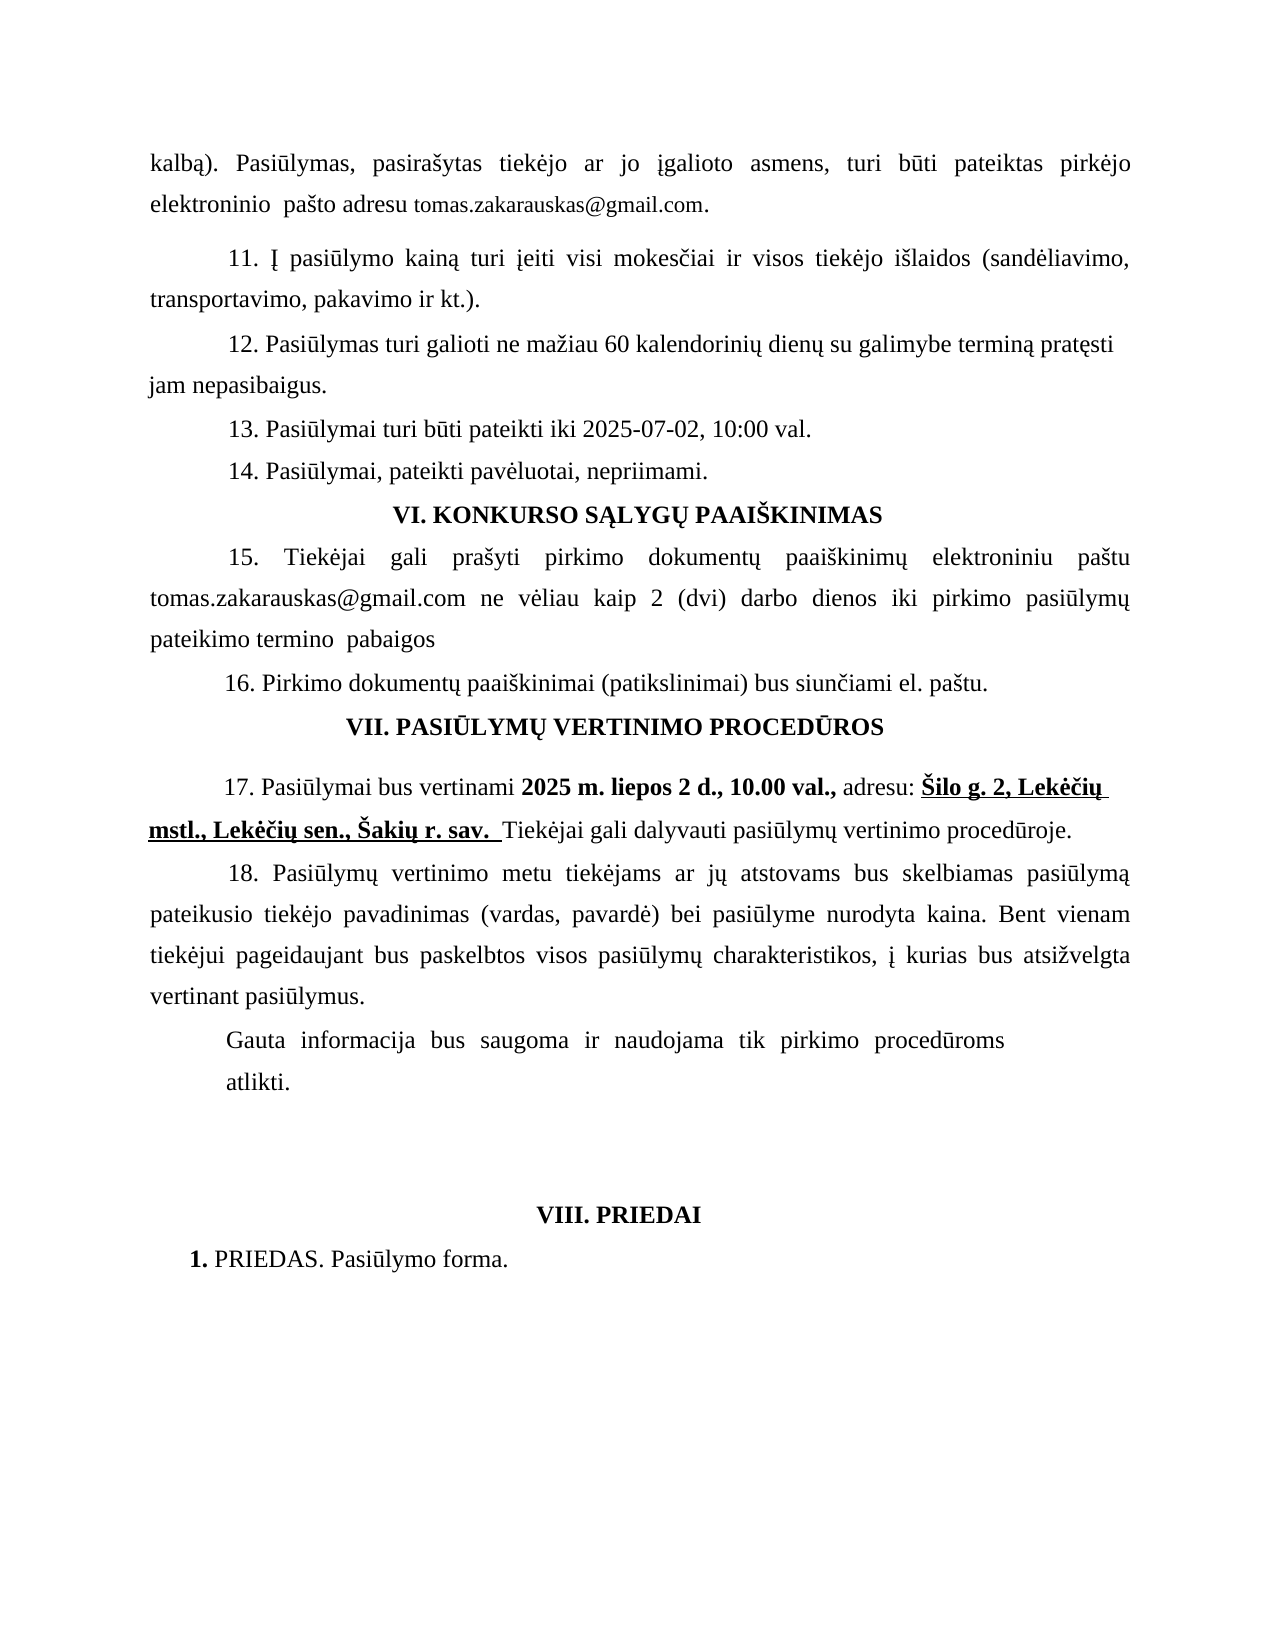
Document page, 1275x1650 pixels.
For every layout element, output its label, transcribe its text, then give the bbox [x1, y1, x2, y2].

text Gauta informacija bus saugoma ir naudojama tik pirkimo procedūroms atlikti. [226, 1026, 1006, 1096]
text VII. PASIŪLYMŲ VERTINIMO PROCEDŪROS [228, 712, 989, 741]
text 11. Į pasiūlymo kainą turi įeiti visi mokesčiai ir visos tiekėjo išlaidos (sandėliavimo, transportavimo, pakavimo ir kt.). [150, 243, 1131, 313]
text 15. Tiekėjai gali prašyti pirkimo dokumentų paaiškinimų elektroniniu paštu tomas.zakarauskas@gmail.com ne vėliau kaip 2 (dvi) darbo dienos iki pirkimo pasiūlymų pateikimo termino pabaigos [150, 542, 1131, 652]
text 13. Pasiūlymai turi būti pateikti iki 2025-07-02, 10:00 val. [228, 414, 1158, 443]
text VI. KONKURSO SĄLYGŲ PAAIŠKINIMAS [392, 500, 1158, 528]
text 12. Pasiūlymas turi galioti ne mažiau 60 kalendorinių dienų su galimybe terminą pratęsti jam nepasibaigus. [148, 329, 1131, 398]
text 1. PRIEDAS. Pasiūlymo forma. [189, 1244, 1158, 1273]
text 14. Pasiūlymai, pateikti pavėluotai, nepriimami. [228, 456, 1158, 485]
text VIII. PRIEDAI [226, 1200, 1006, 1229]
text 18. Pasiūlymų vertinimo metu tiekėjams ar jų atstovams bus skelbiamas pasiūlymą pateikusio tiekėjo pavadinimas (vardas, pavardė) bei pasiūlyme nurodyta kaina. Bent vienam tiekėjui pageidaujant bus paskelbtos visos pasiūlymų charakteristikos, į kurias bus atsižvelgta vertinant pasiūlymus. [150, 858, 1131, 1010]
text 17. Pasiūlymai bus vertinami 2025 m. liepos 2 d., 10.00 val., adresu: Šilo g. 2, Lekėčių mstl., Lekėčių sen., Šakių r. sav. Tiekėjai gali dalyvauti pasiūlymų vertinimo procedūroje. [148, 772, 1158, 844]
text 16. Pirkimo dokumentų paaiškinimai (patikslinimai) bus siunčiami el. paštu. [223, 668, 989, 697]
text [150, 148, 1131, 217]
